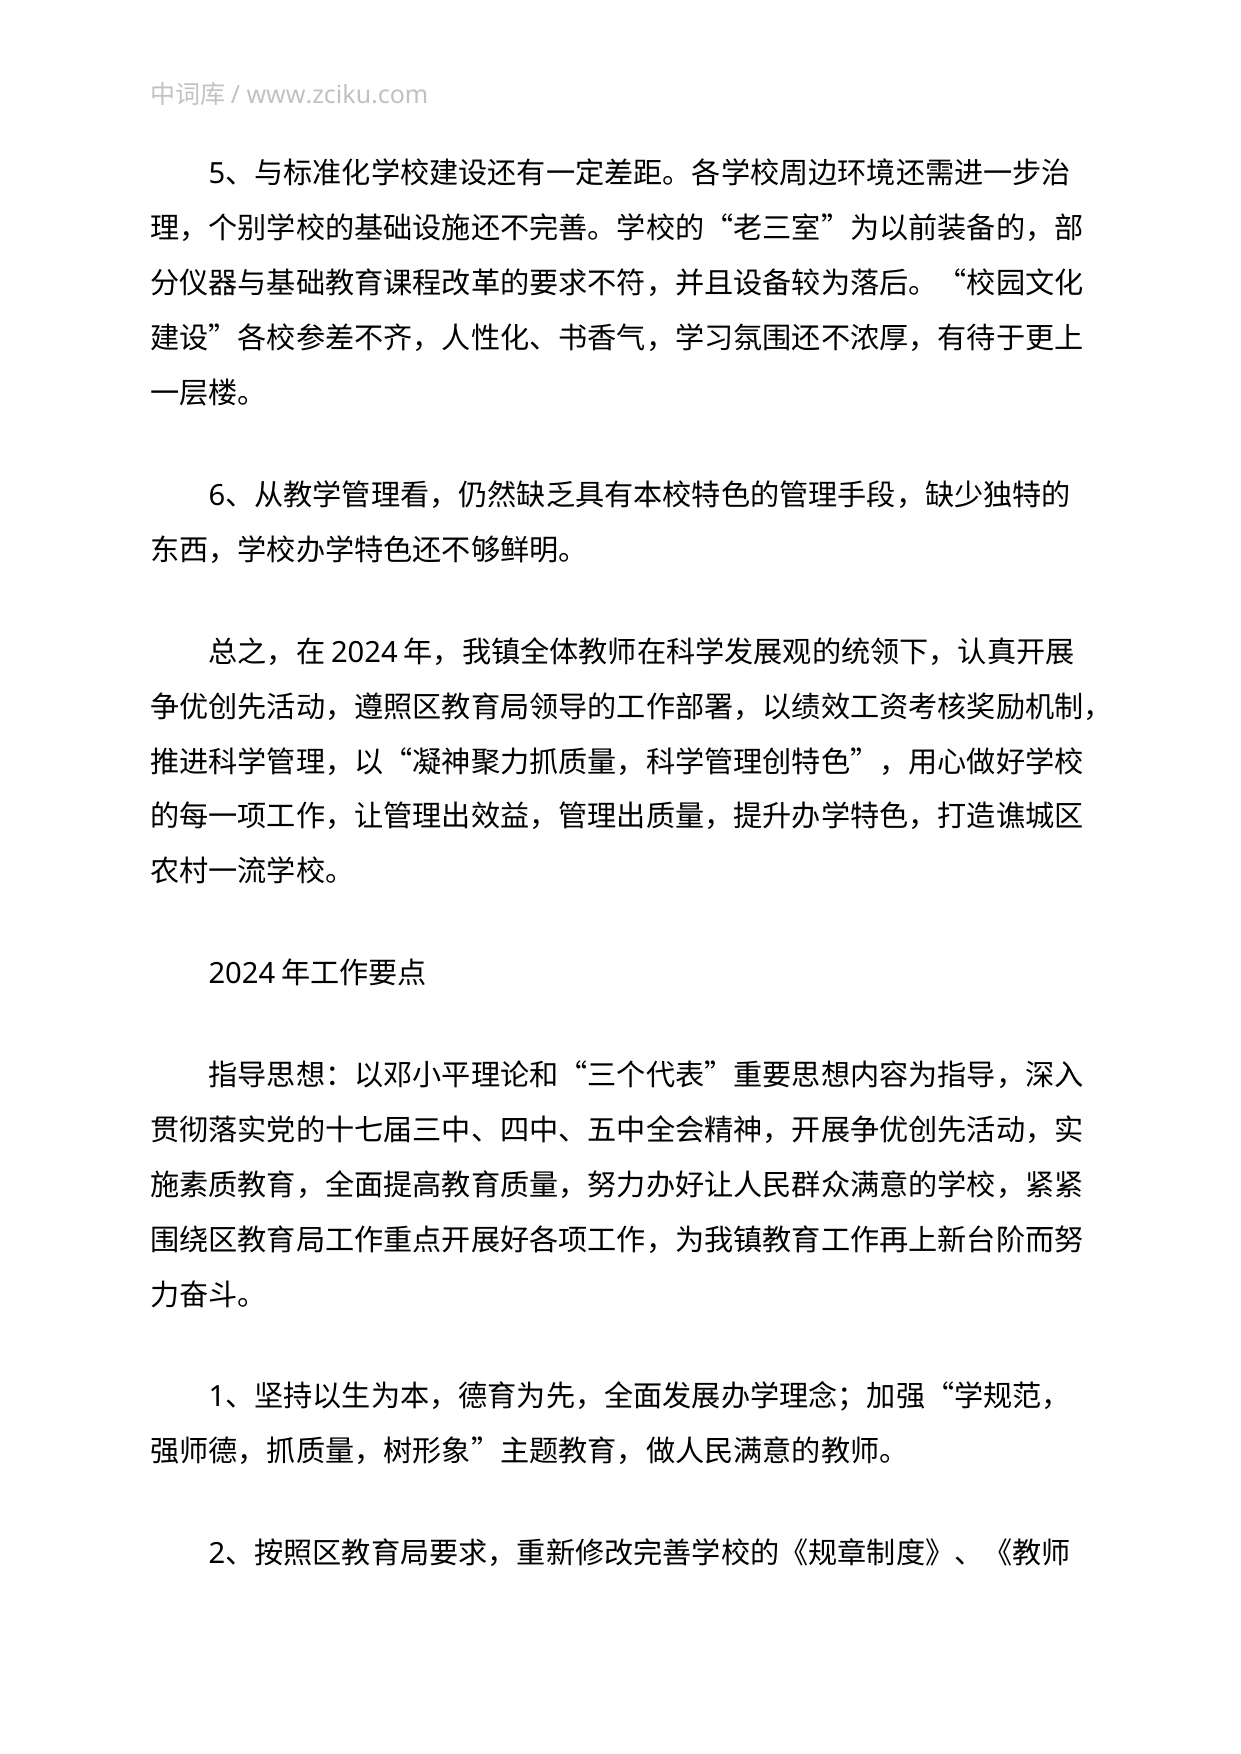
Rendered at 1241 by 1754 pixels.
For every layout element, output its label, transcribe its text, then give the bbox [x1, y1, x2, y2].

text 5、与标准化学校建设还有一定差距。各学校周边环境还需进一步治理，个别学校的基础设施还不完善。学校的“老三室”为以前装备的，部分仪器与基础教育课程改革的要求不符，并且设备较为落后。“校园文化建设”各校参差不齐，人性化、书香气，学习氛围还不浓厚，有待于更上一层楼。 [150, 150, 1090, 412]
text 2024年工作要点 [150, 950, 1090, 992]
text 指导思想：以邓小平理论和“三个代表”重要思想内容为指导，深入贯彻落实党的十七届三中、四中、五中全会精神，开展争优创先活动，实施素质教育，全面提高教育质量，努力办好让人民群众满意的学校，紧紧围绕区教育局工作重点开展好各项工作，为我镇教育工作再上新台阶而努力奋斗。 [150, 1052, 1090, 1313]
text 6、从教学管理看，仍然缺乏具有本校特色的管理手段，缺少独特的东西，学校办学特色还不够鲜明。 [150, 471, 1090, 569]
text 总之，在2024年，我镇全体教师在科学发展观的统领下，认真开展争优创先活动，遵照区教育局领导的工作部署，以绩效工资考核奖励机制，推进科学管理，以“凝神聚力抓质量，科学管理创特色”，用心做好学校的每一项工作，让管理出效益，管理出质量，提升办学特色，打造谯城区农村一流学校。 [150, 628, 1090, 890]
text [150, 1530, 1090, 1572]
text 1、坚持以生为本，德育为先，全面发展办学理念；加强“学规范，强师德，抓质量，树形象”主题教育，做人民满意的教师。 [150, 1373, 1090, 1470]
